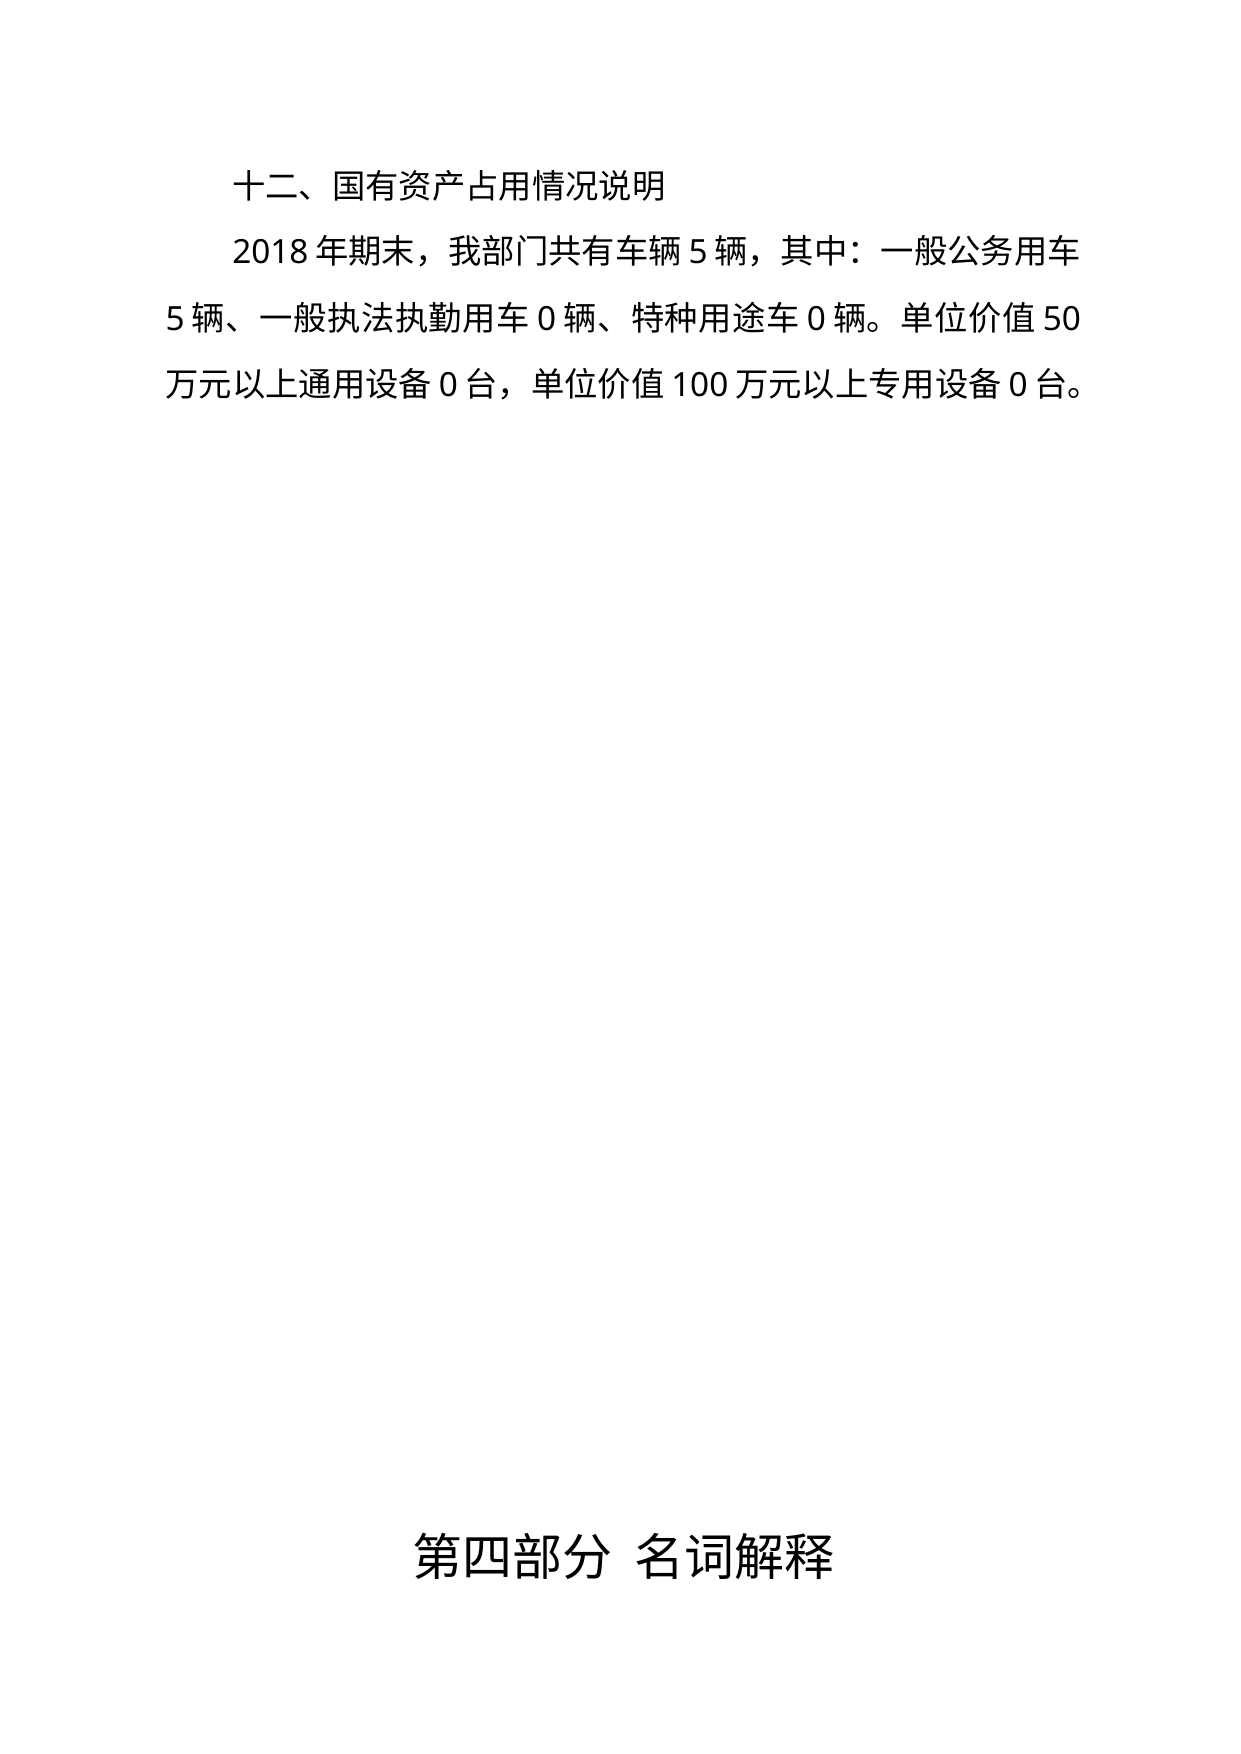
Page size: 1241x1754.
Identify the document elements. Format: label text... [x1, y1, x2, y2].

text 第四部分 名词解释 [165, 1504, 1081, 1603]
text 十二、国有资产占用情况说明 [165, 151, 1081, 217]
list 2018年期末，我部门共有车辆5辆，其中：一般公务用车5辆、一般执法执勤用车0辆、特种用途车0辆。单位价值50万元以上通用设备0台，单位价值100万元以上专用设备0台。 [165, 217, 1081, 415]
